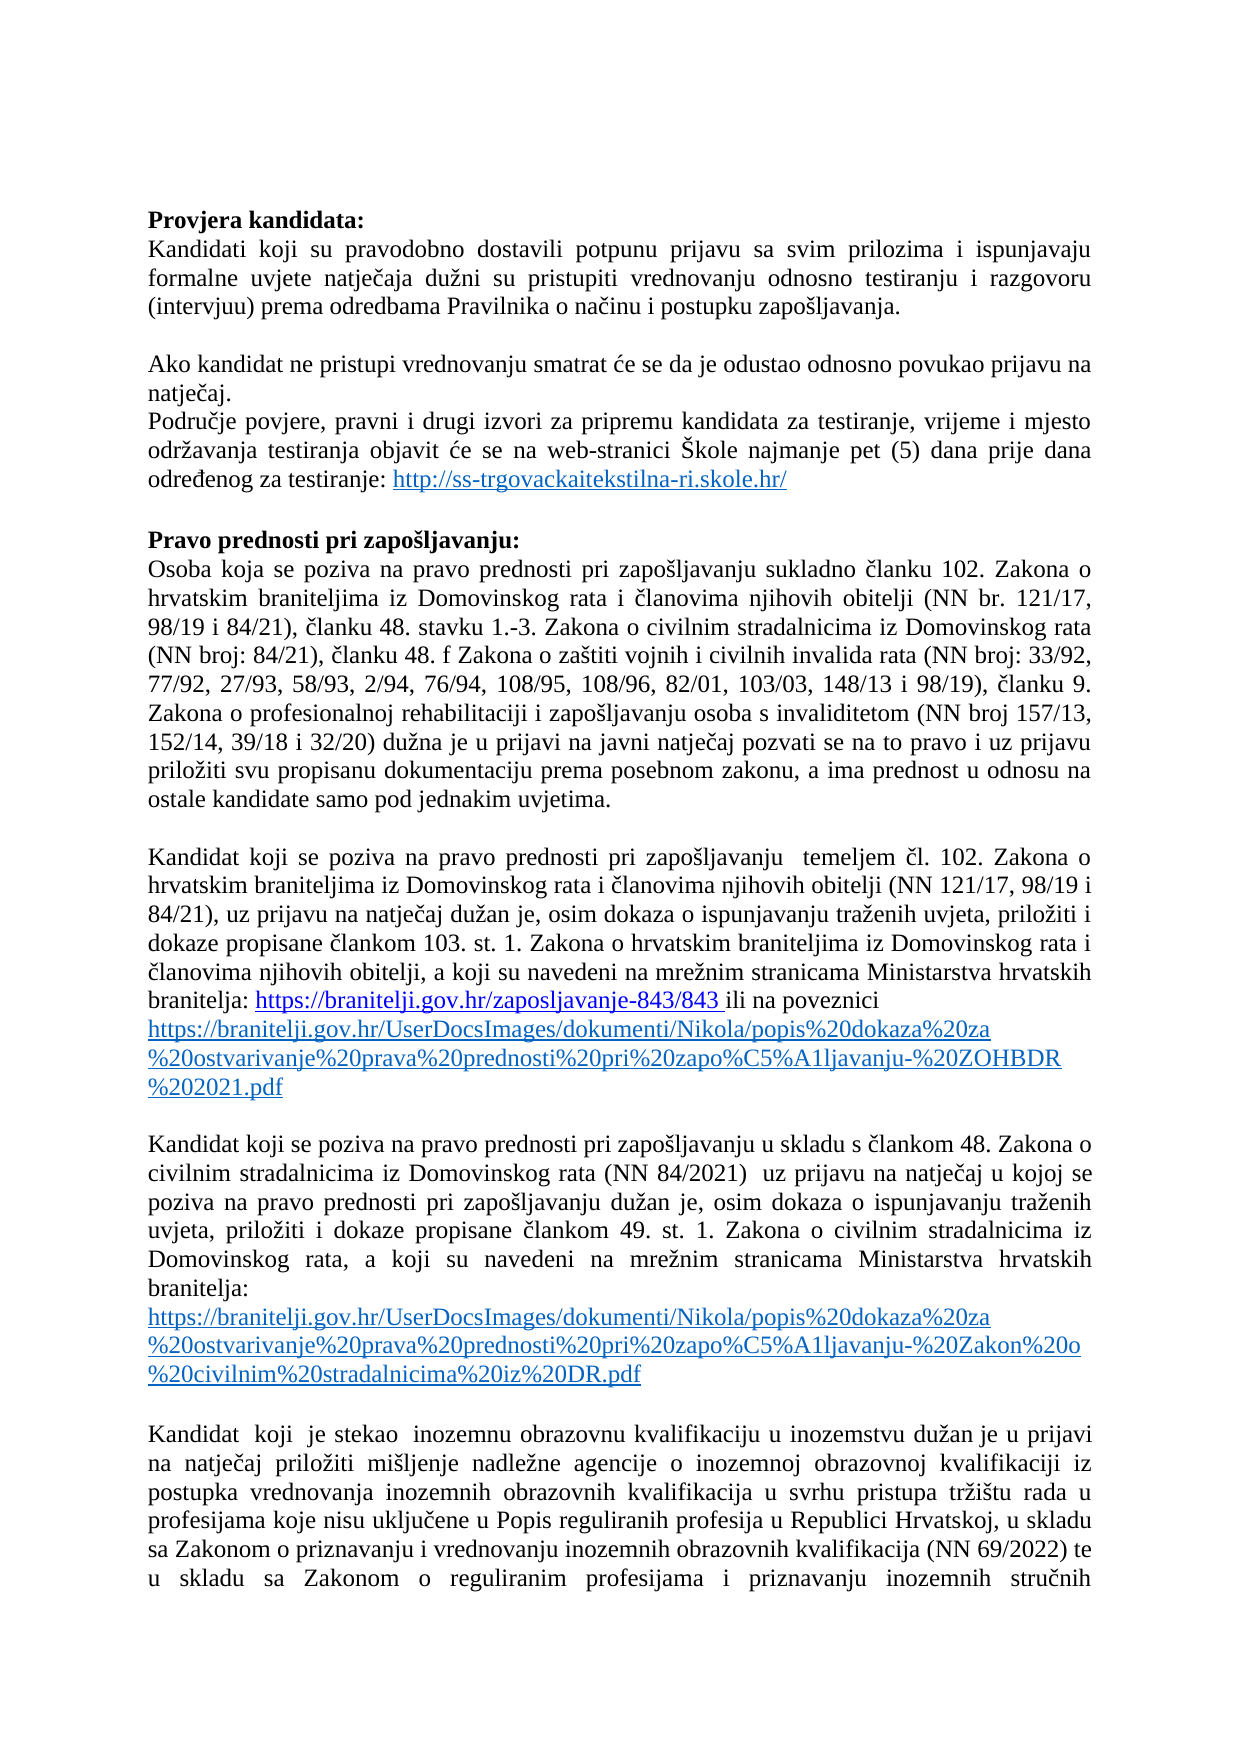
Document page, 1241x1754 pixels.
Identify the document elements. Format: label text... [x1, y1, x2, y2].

text Kandidati koji su pravodobno dostavili potpunu prijavu sa svim prilozima i ispunjavaju formalne uvjete natječaja dužni su pristupiti vrednovanju odnosno testiranju i razgovoru (intervjuu) prema odredbama Pravilnika o načinu i postupku zapošljavanja. [148, 234, 1093, 320]
text Kandidat koji se poziva na pravo prednosti pri zapošljavanju u skladu s člankom 48. Zakona o civilnim stradalnicima iz Domovinskog rata (NN 84/2021) uz prijavu na natječaj u kojoj se poziva na pravo prednosti pri zapošljavanju dužan je, osim dokaza o ispunjavanju traženih uvjeta, priložiti i dokaze propisane člankom 49. st. 1. Zakona o civilnim stradalnicima iz Domovinskog rata, a koji su navedeni na mrežnim stranicama Ministarstva hrvatskih branitelja: [148, 1129, 1093, 1302]
text https://branitelji.gov.hr/UserDocsImages/dokumenti/Nikola/popis%20dokaza%20za%20ostvarivanje%20prava%20prednosti%20pri%20zapo%C5%A1ljavanju-%20Zakon%20o%20civilnim%20stradalnicima%20iz%20DR.pdf [148, 1302, 1093, 1388]
text Ako kandidat ne pristupi vrednovanju smatrat će se da je odustao odnosno povukao prijavu na natječaj. [148, 349, 1093, 406]
text Kandidat koji se poziva na pravo prednosti pri zapošljavanju temeljem čl. 102. Zakona o hrvatskim braniteljima iz Domovinskog rata i članovima njihovih obitelji (NN 121/17, 98/19 i 84/21), uz prijavu na natječaj dužan je, osim dokaza o ispunjavanju traženih uvjeta, priložiti i dokaze propisane člankom 103. st. 1. Zakona o hrvatskim braniteljima iz Domovinskog rata i članovima njihovih obitelji, a koji su navedeni na mrežnim stranicama Ministarstva hrvatskih branitelja: https://branitelji.gov.hr/zaposljavanje-843/843 ili na poveznici [148, 842, 1093, 1014]
text Pravo prednosti pri zapošljavanju: [148, 526, 1093, 554]
text Područje povjere, pravni i drugi izvori za pripremu kandidata za testiranje, vrijeme i mjesto održavanja testiranja objavit će se na web-stranici Škole najmanje pet (5) dana prije dana određenog za testiranje: http://ss-trgovackaitekstilna-ri.skole.hr/ [148, 406, 1093, 493]
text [148, 1419, 1093, 1592]
text Provjera kandidata: [148, 205, 1093, 234]
text https://branitelji.gov.hr/UserDocsImages/dokumenti/Nikola/popis%20dokaza%20za%20ostvarivanje%20prava%20prednosti%20pri%20zapo%C5%A1ljavanju-%20ZOHBDR%202021.pdf [148, 1014, 1093, 1101]
text Osoba koja se poziva na pravo prednosti pri zapošljavanju sukladno članku 102. Zakona o hrvatskim braniteljima iz Domovinskog rata i članovima njihovih obitelji (NN br. 121/17, 98/19 i 84/21), članku 48. stavku 1.-3. Zakona o civilnim stradalnicima iz Domovinskog rata (NN broj: 84/21), članku 48. f Zakona o zaštiti vojnih i civilnih invalida rata (NN broj: 33/92, 77/92, 27/93, 58/93, 2/94, 76/94, 108/95, 108/96, 82/01, 103/03, 148/13 i 98/19), članku 9. Zakona o profesionalnoj rehabilitaciji i zapošljavanju osoba s invaliditetom (NN broj 157/13, 152/14, 39/18 i 32/20) dužna je u prijavi na javni natječaj pozvati se na to pravo i uz prijavu priložiti svu propisanu dokumentaciju prema posebnom zakonu, a ima prednost u odnosu na ostale kandidate samo pod jednakim uvjetima. [148, 554, 1093, 813]
